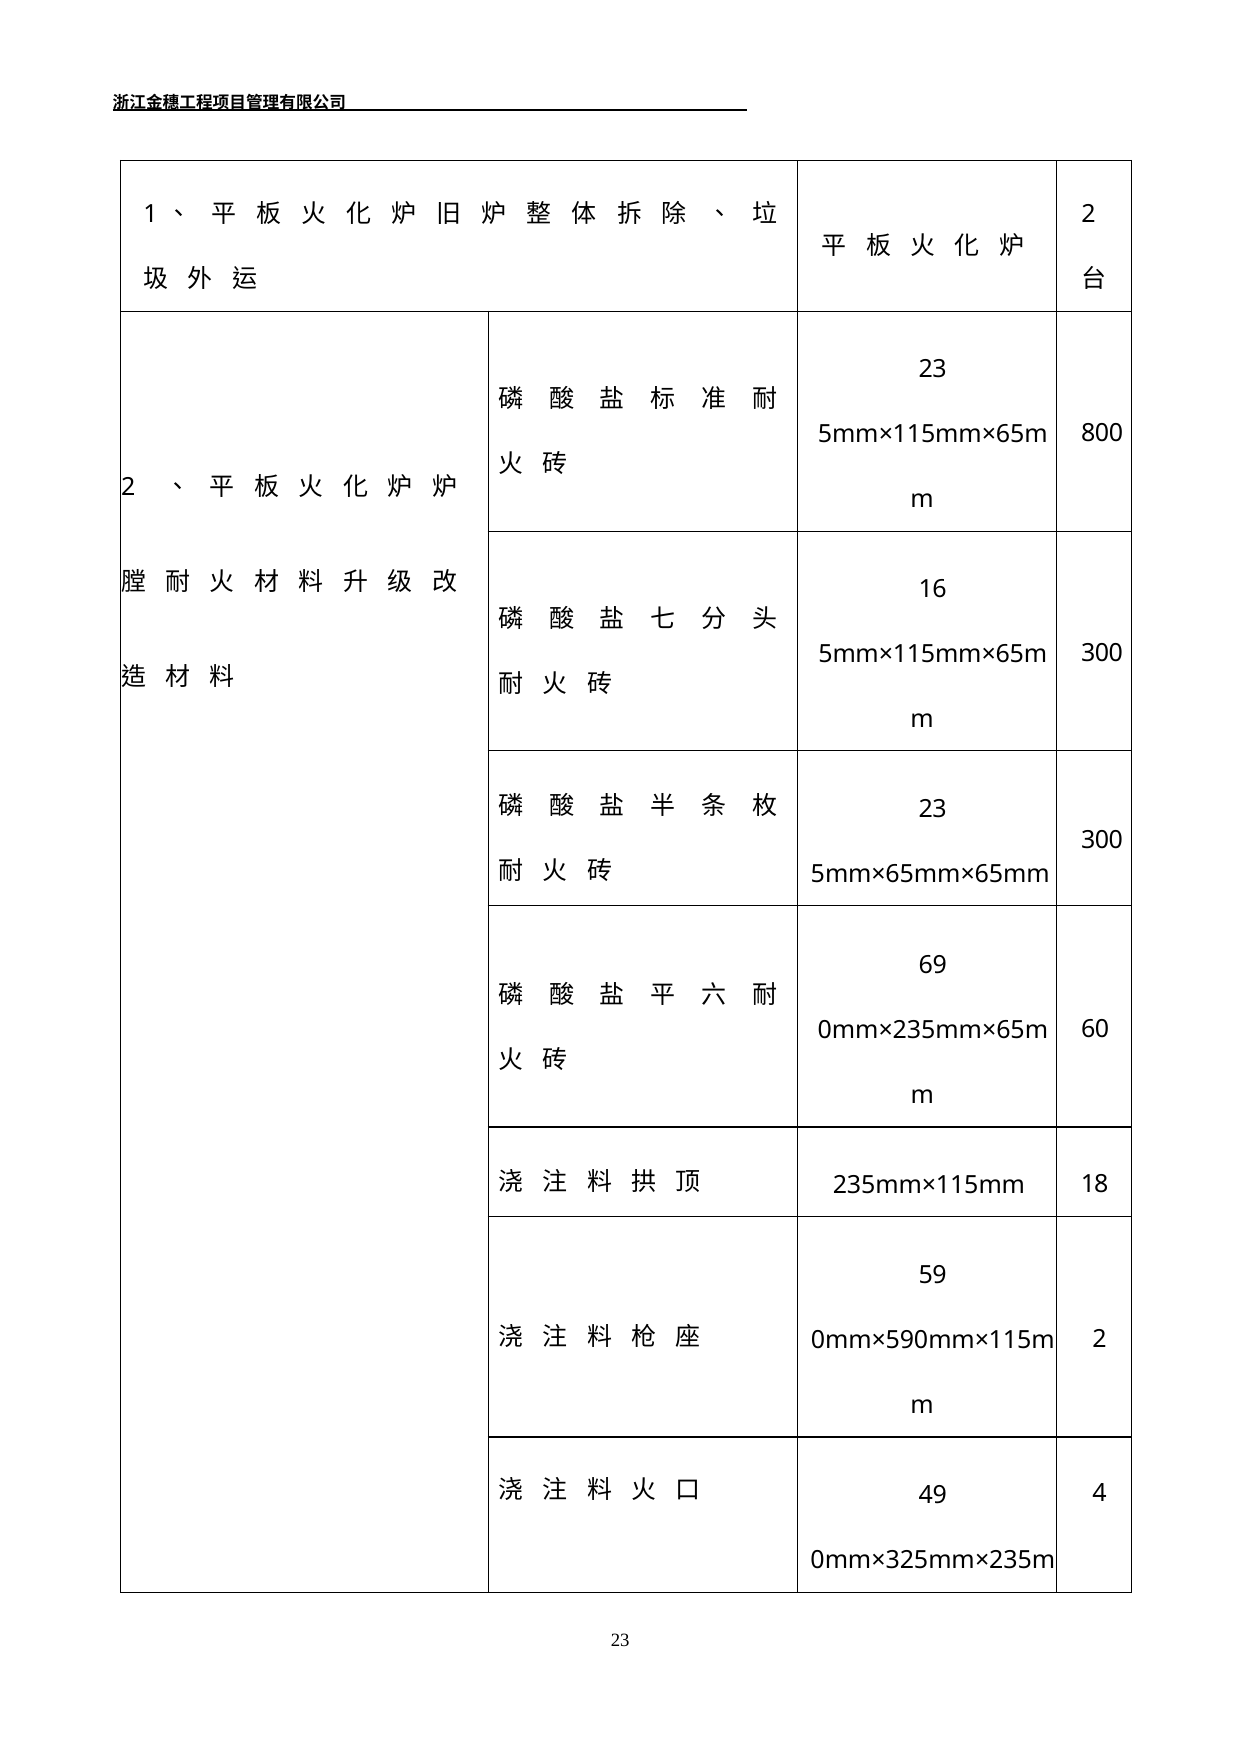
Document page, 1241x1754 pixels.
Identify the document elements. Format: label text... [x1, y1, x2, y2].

table_cell 1、平板火化炉旧炉整体拆除、垃圾外运 [121, 161, 797, 311]
table_cell 235mm×115mm×65mm [798, 312, 1056, 531]
table_cell 浇注料火口 [489, 1438, 797, 1592]
table_cell 800 [1057, 312, 1131, 531]
table_cell 235mm×115mm [798, 1128, 1056, 1216]
table_cell 235mm×65mm×65mm [798, 751, 1056, 905]
table_cell 300 [1057, 751, 1131, 905]
table_cell 60 [1057, 906, 1131, 1126]
table_cell 磷酸盐平六耐火砖 [489, 906, 797, 1126]
table_cell 300 [1057, 532, 1131, 750]
table_cell 浇注料拱顶 [489, 1128, 797, 1216]
table_cell 18 [1057, 1128, 1131, 1216]
table_cell 磷酸盐七分头耐火砖 [489, 532, 797, 750]
table_cell 4 [1057, 1438, 1131, 1592]
table_cell 磷酸盐半条枚耐火砖 [489, 751, 797, 905]
table_cell 平板火化炉 [798, 161, 1056, 311]
table_cell 浇注料枪座 [489, 1217, 797, 1436]
table_cell 2 [1057, 1217, 1131, 1436]
table_cell 165mm×115mm×65mm [798, 532, 1056, 750]
table_cell 490mm×325mm×235mm [798, 1438, 1056, 1592]
table_cell 590mm×590mm×115mm [798, 1217, 1056, 1436]
table_cell 2台 [1057, 161, 1131, 311]
table_cell 2、平板火化炉炉膛耐火材料升级改造材料 [121, 312, 488, 1592]
table_cell 磷酸盐标准耐火砖 [489, 312, 797, 531]
table_cell 690mm×235mm×65mm [798, 906, 1056, 1126]
